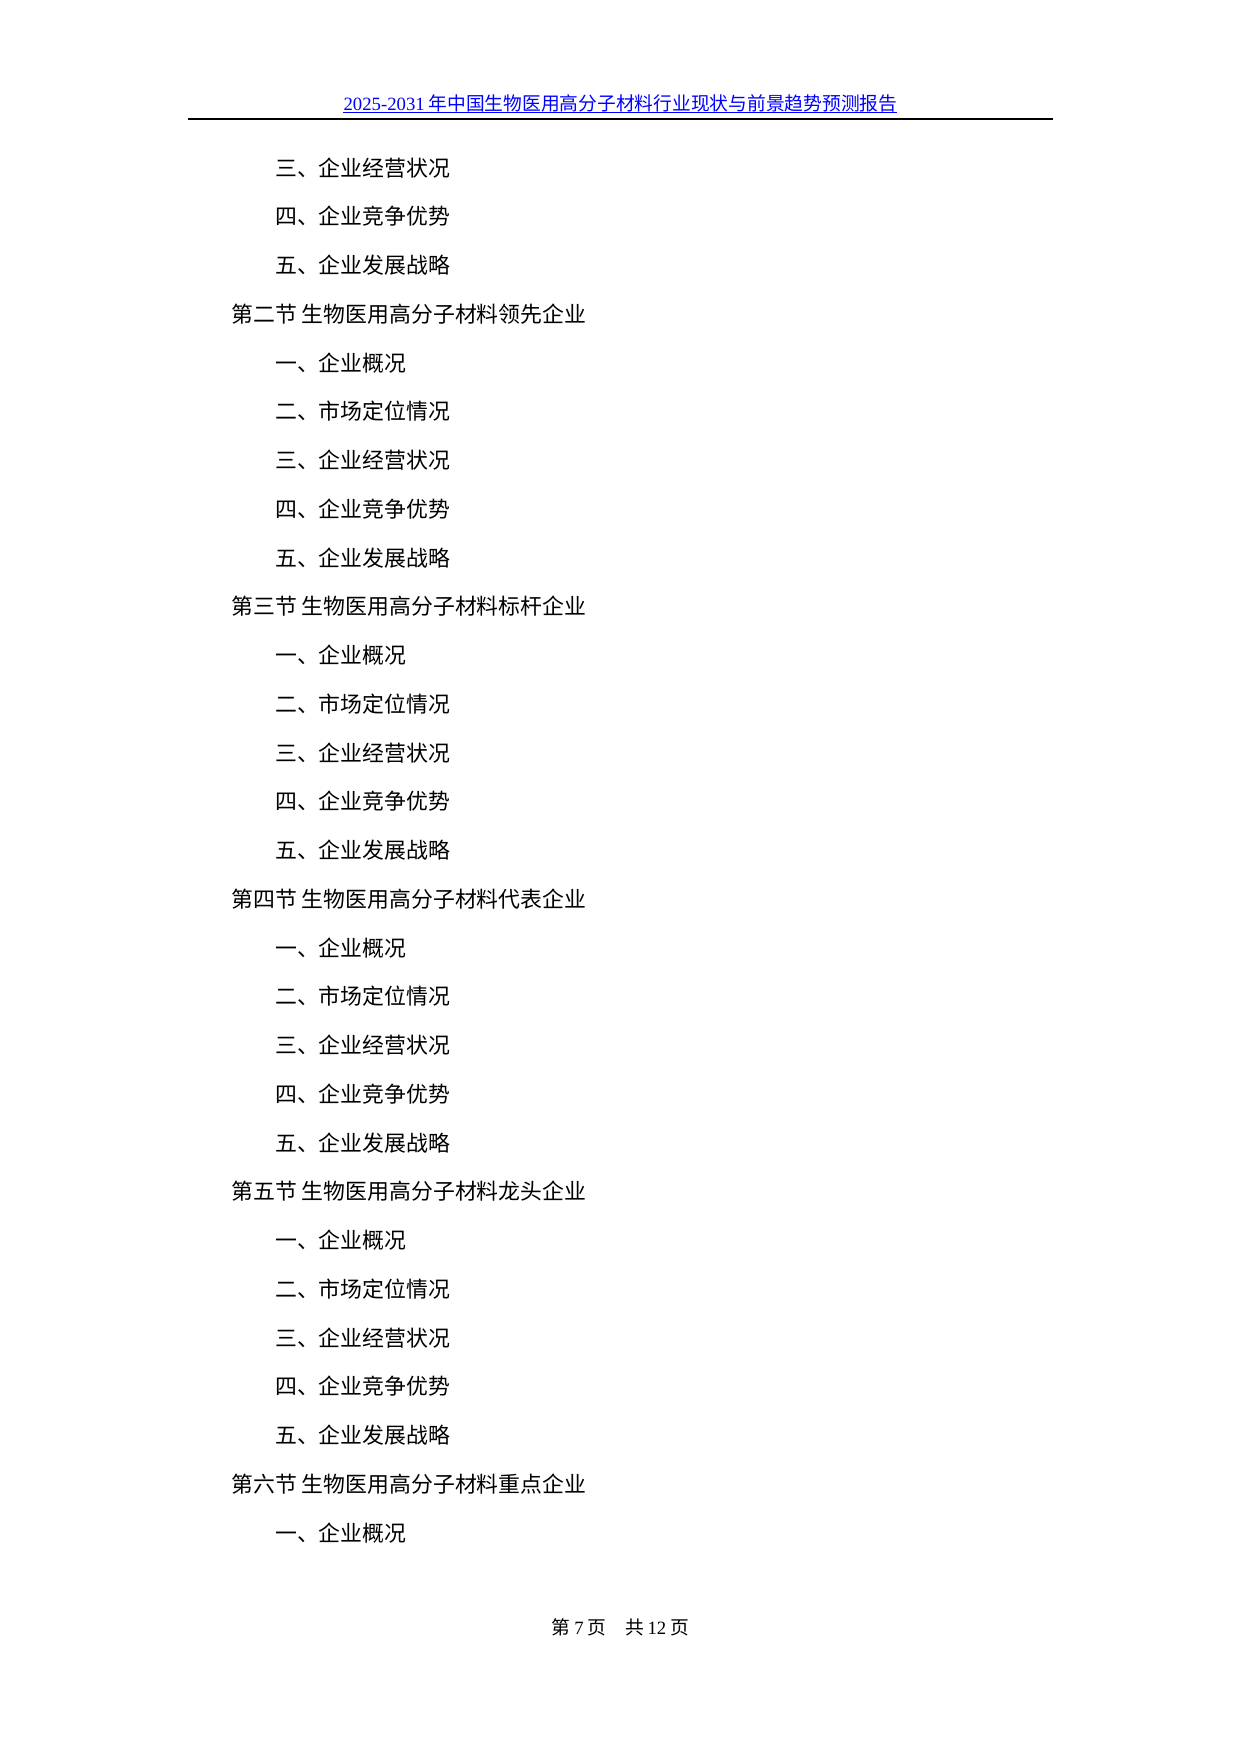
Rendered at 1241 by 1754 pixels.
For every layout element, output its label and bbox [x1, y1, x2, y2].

text [187, 150, 1053, 1548]
